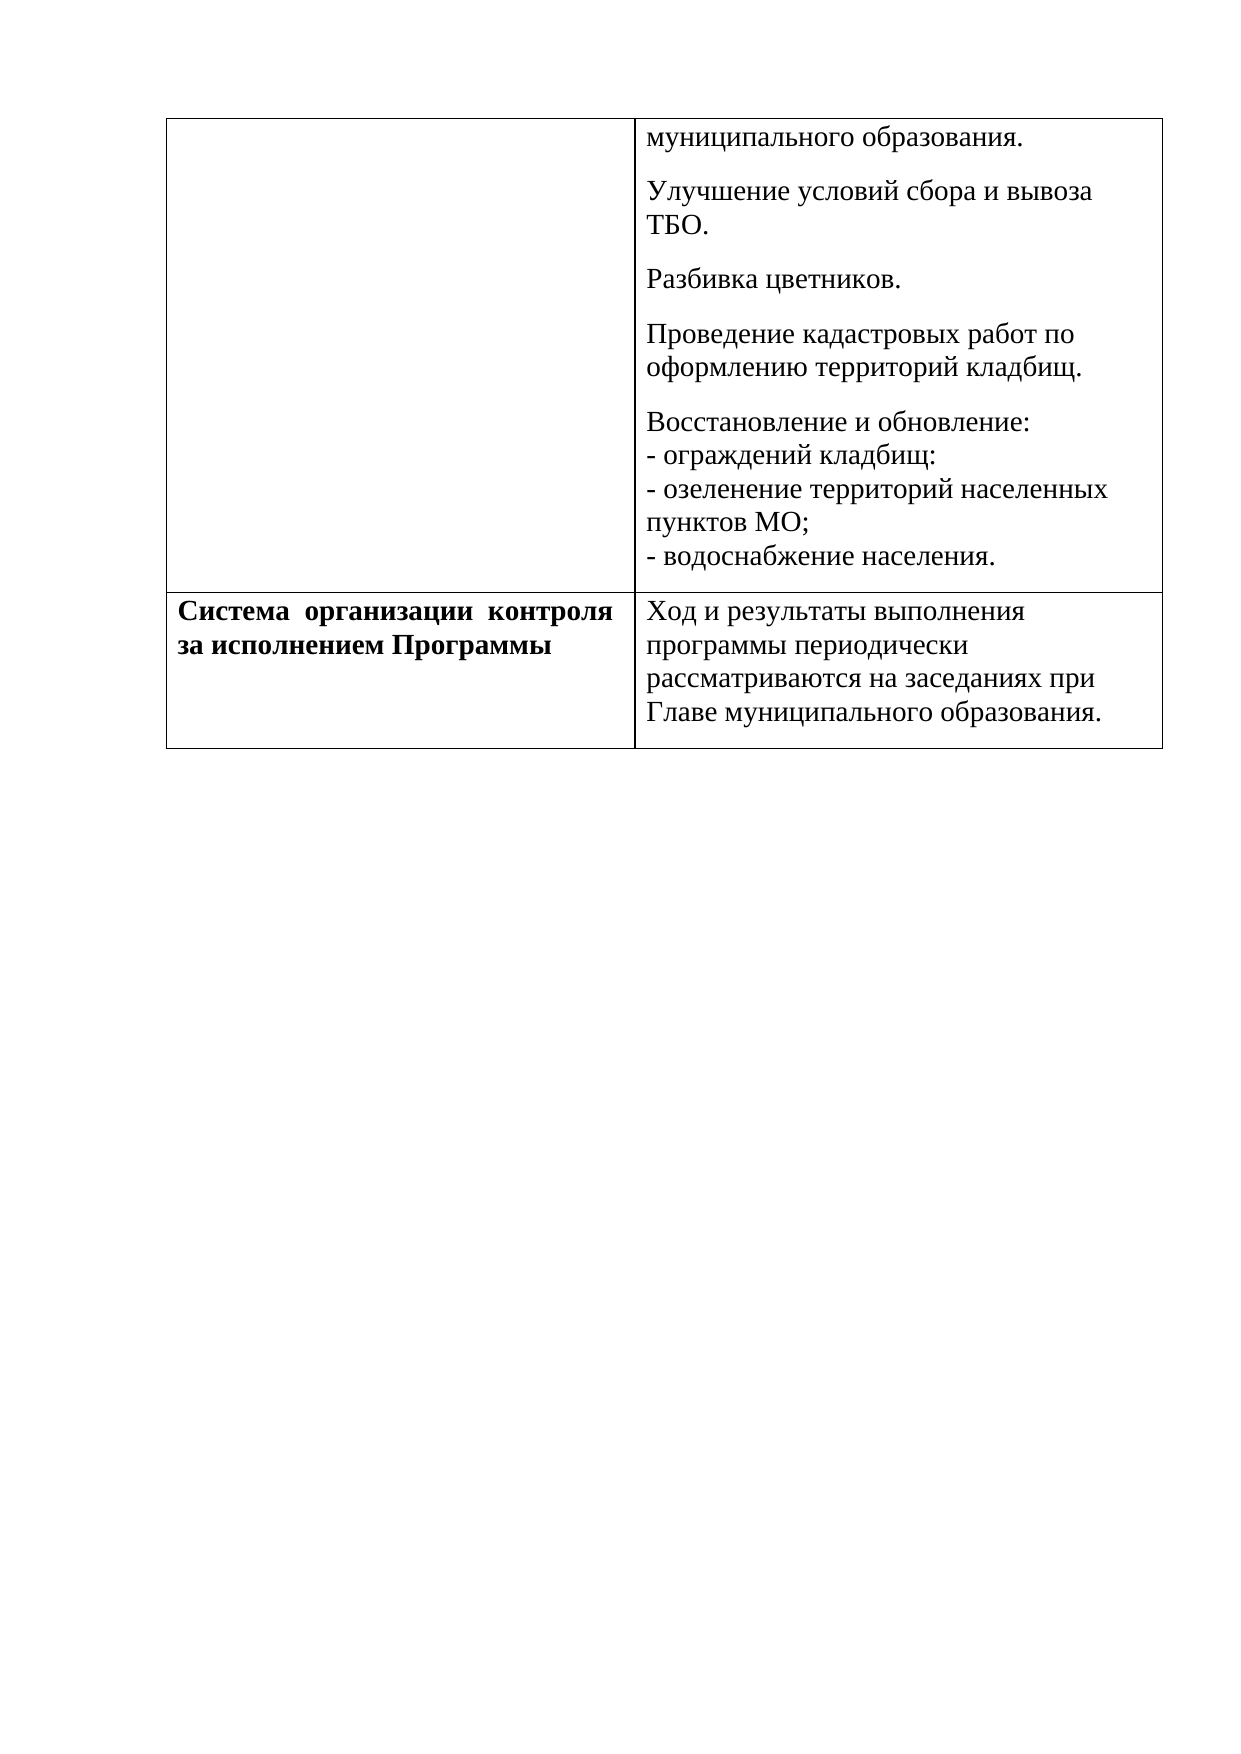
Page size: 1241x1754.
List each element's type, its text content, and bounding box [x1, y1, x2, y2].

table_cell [167, 119, 634, 592]
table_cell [636, 119, 1162, 592]
table_cell Ход и результаты выполнения программы периодически рассматриваются на заседаниях при Главе муниципального образования. [636, 593, 1162, 748]
table_cell Система организации контроля за исполнением Программы [167, 593, 634, 748]
